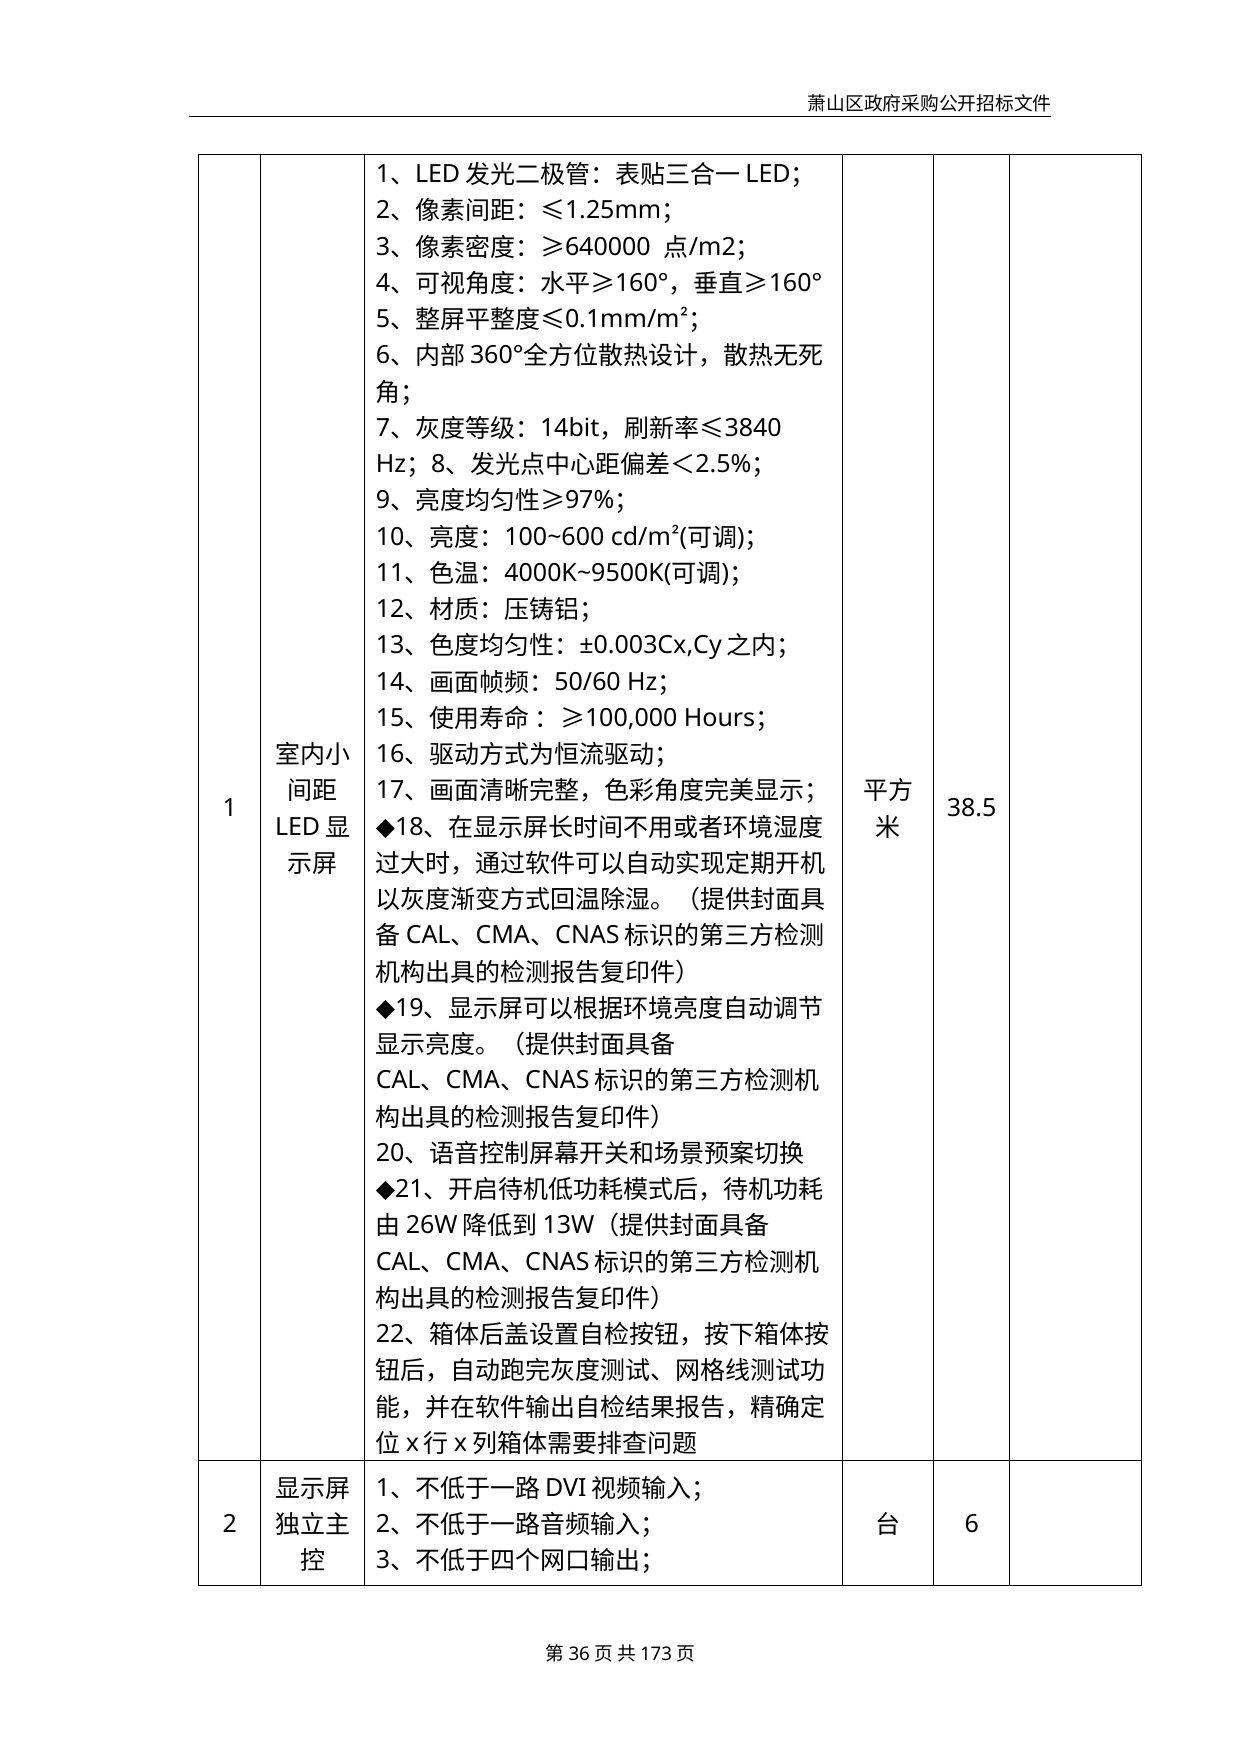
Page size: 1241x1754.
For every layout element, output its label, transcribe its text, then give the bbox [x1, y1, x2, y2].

table_cell 显示屏独立主控 [261, 1461, 364, 1584]
table_cell 室内小间距 LED显示屏 [261, 155, 364, 1459]
table_cell 台 [843, 1461, 933, 1584]
table_cell 38.5 [934, 155, 1009, 1459]
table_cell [365, 1461, 842, 1584]
table_cell [1010, 1461, 1141, 1584]
table_cell 平方米 [843, 155, 933, 1459]
table_cell 2 [199, 1461, 260, 1584]
table_cell 6 [934, 1461, 1009, 1584]
table_cell 1 [199, 155, 260, 1459]
table_cell [1010, 155, 1141, 1459]
table_cell 1、LED发光二极管：表贴三合一LED； 2、像素间距：≤1.25mm； 3、像素密度：≥640000 点/m2； 4、可视角度：水平≥160°，垂直≥160° 5、整屏平整度≤0.1mm/m²； 6、内部360°全方位散热设计，散热无死角； 7、灰度等级：14bit，刷新率≤3840 Hz；8、发光点中心距偏差＜2.5%； 9、亮度均匀性≥97%； 10、亮度：100~600 cd/m²(可调)； 11、色温：4000K~9500K(可调)； 12、材质：压铸铝； 13、色度均匀性：±0.003Cx,Cy之内； 14、画面帧频：50/60 Hz； 15、使用寿命 ：≥100,000 Hours； 16、驱动方式为恒流驱动； 17、画面清晰完整，色彩角度完美显示； ◆18、在显示屏长时间不用或者环境湿度过大时，通过软件可以自动实现定期开机以灰度渐变方式回温除湿。（提供封面具备CAL、CMA、CNAS标识的第三方检测机构出具的检测报告复印件） ◆19、显示屏可以根据环境亮度自动调节显示亮度。（提供封面具备CAL、CMA、CNAS标识的第三方检测机构出具的检测报告复印件） 20、语音控制屏幕开关和场景预案切换 ◆21、开启待机低功耗模式后，待机功耗由26W降低到13W（提供封面具备CAL、CMA、CNAS标识的第三方检测机构出具的检测报告复印件） 22、箱体后盖设置自检按钮，按下箱体按钮后，自动跑完灰度测试、网格线测试功能，并在软件输出自检结果报告，精确定位x行x列箱体需要排查问题 [365, 155, 842, 1459]
